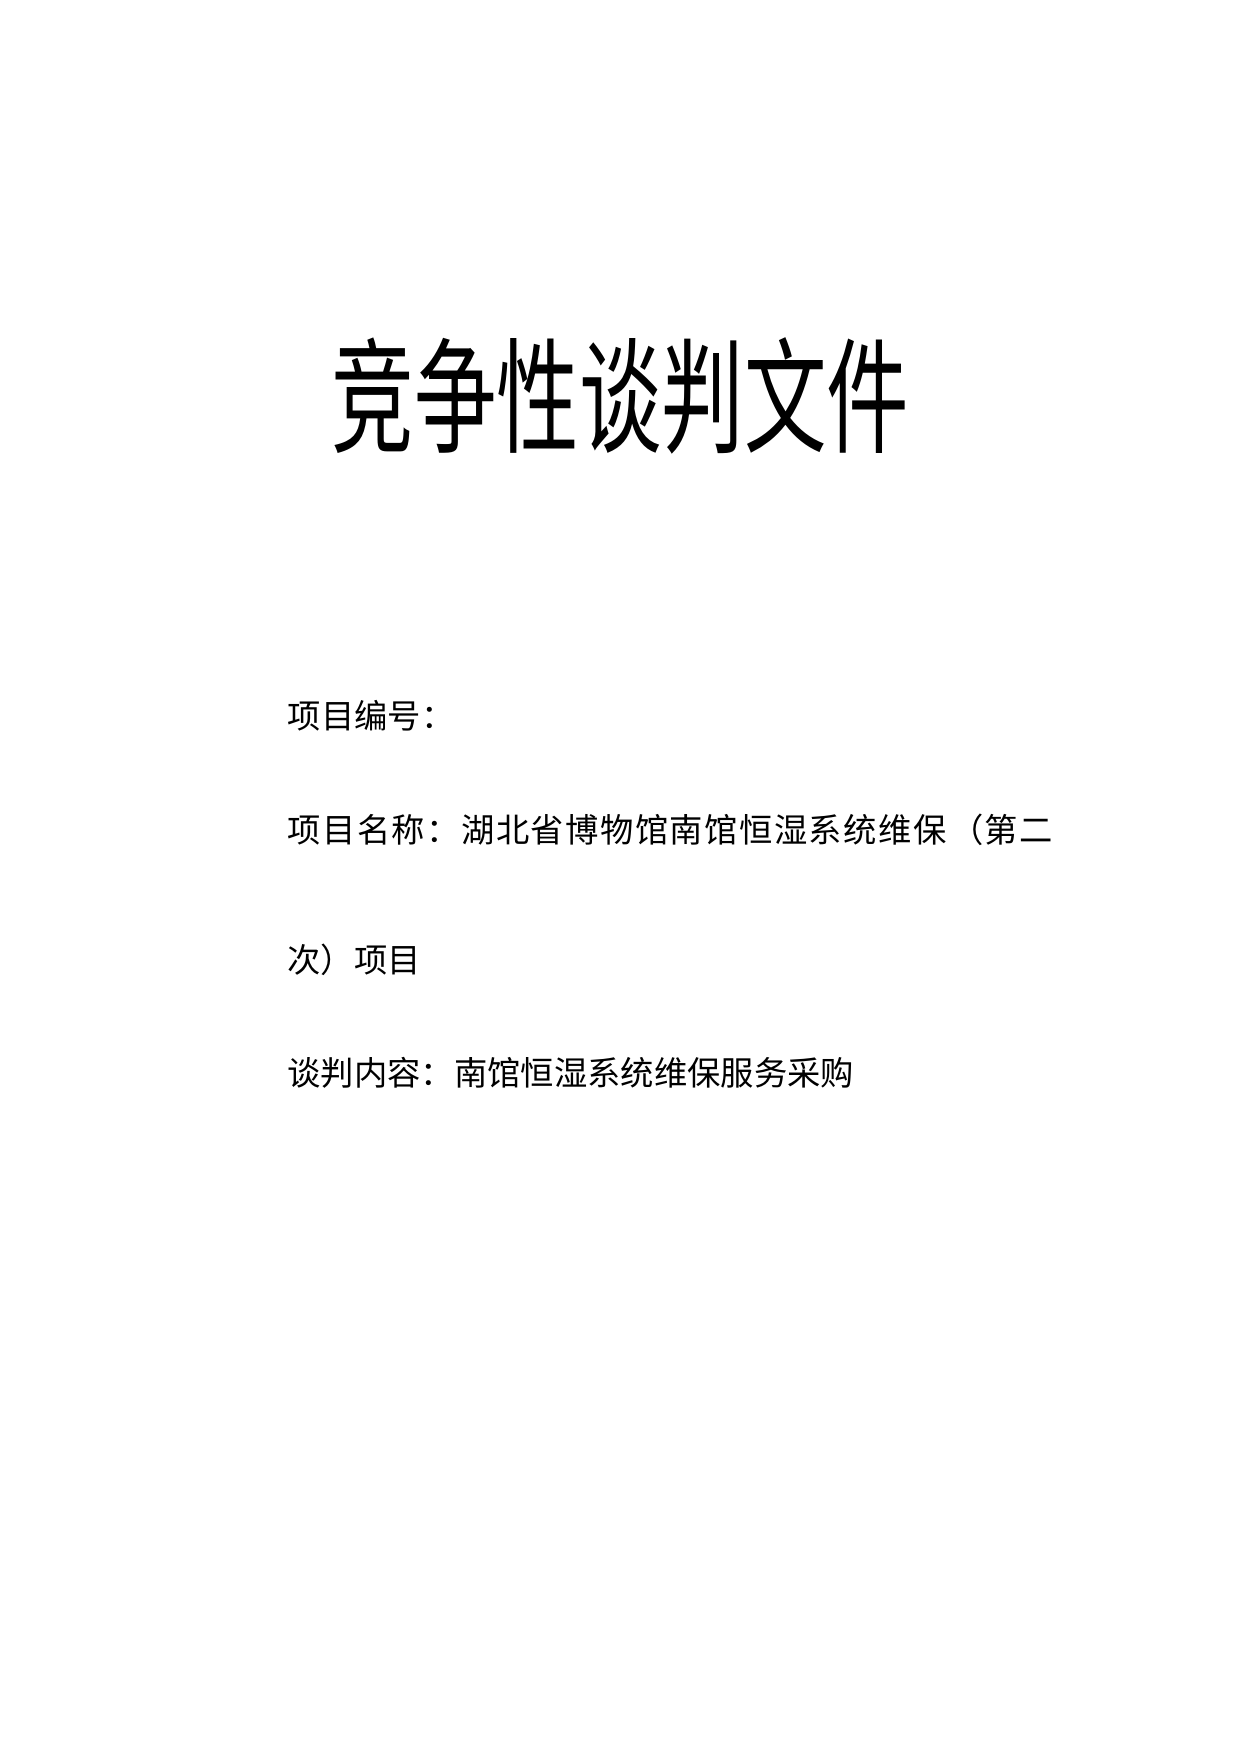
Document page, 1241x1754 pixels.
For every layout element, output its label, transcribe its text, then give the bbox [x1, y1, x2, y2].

text 竞争性谈判文件 [187, 292, 1053, 487]
text 项目名称：湖北省博物馆南馆恒湿系统维保（第二次）项目 [287, 795, 1053, 990]
text 项目编号： [187, 682, 1053, 747]
text 谈判内容：南馆恒湿系统维保服务采购 [287, 1038, 1053, 1103]
